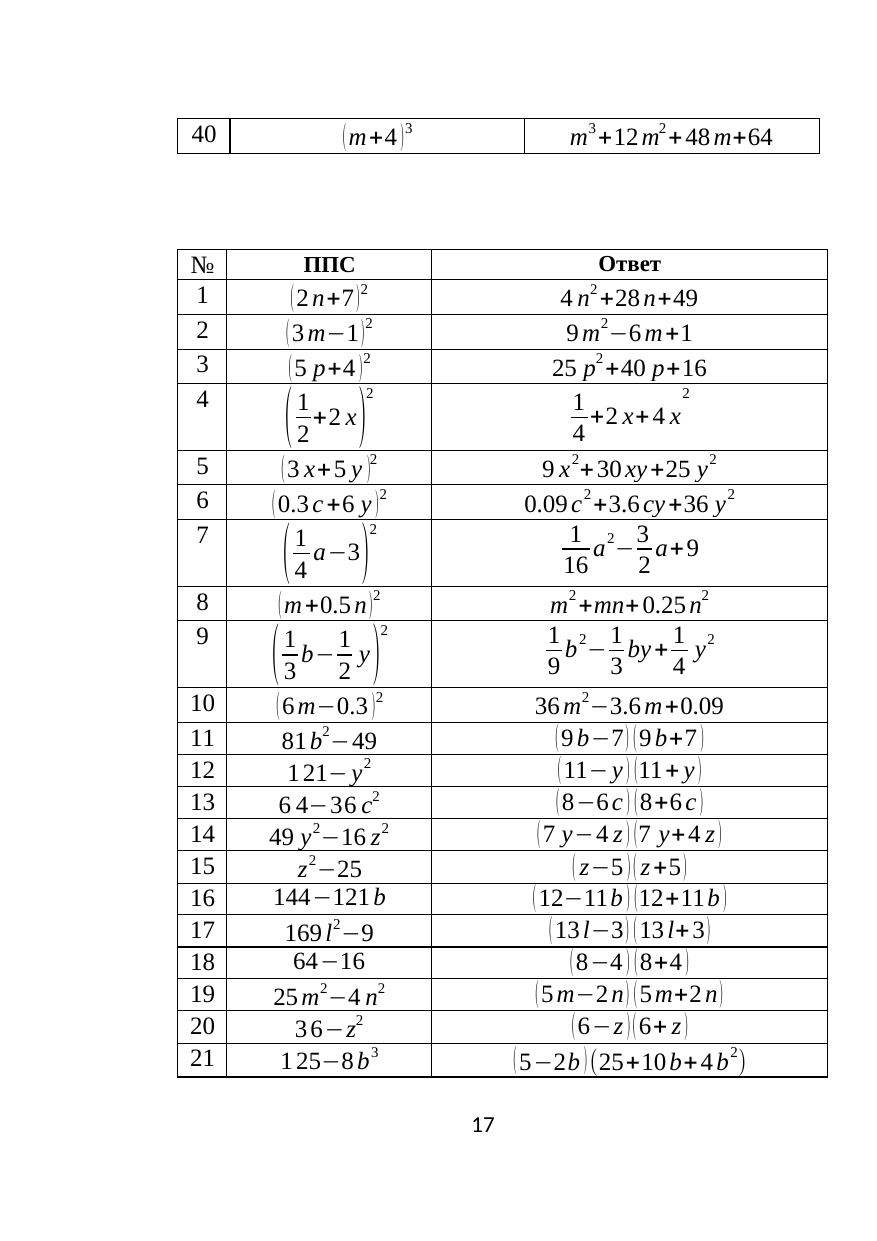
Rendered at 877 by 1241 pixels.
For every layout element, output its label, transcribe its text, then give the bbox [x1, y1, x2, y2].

table_cell 21 [178, 1044, 226, 1076]
table_cell 5 [178, 451, 226, 484]
table_cell [227, 723, 431, 754]
table_cell [432, 787, 827, 818]
table_cell 7 [178, 520, 226, 586]
table_cell [231, 119, 524, 153]
table_cell 6 [178, 485, 226, 519]
table_cell 13 [178, 787, 226, 818]
table_cell [432, 915, 827, 946]
table_cell 12 [178, 755, 226, 786]
table_cell 9 [178, 621, 226, 687]
table_cell [432, 723, 827, 754]
table_cell [432, 315, 827, 348]
table_cell [227, 851, 431, 882]
table_cell 17 [178, 915, 226, 946]
table_cell [227, 884, 431, 914]
table_cell [432, 979, 827, 1010]
table_cell 10 [178, 688, 226, 722]
table_cell [227, 451, 431, 484]
table_cell [227, 787, 431, 818]
table_cell 3 [178, 350, 226, 383]
table_cell 19 [178, 979, 226, 1010]
table_cell 20 [178, 1011, 226, 1042]
table_cell [227, 1044, 431, 1076]
table_cell [432, 884, 827, 914]
table_cell 15 [178, 851, 226, 882]
table_cell [227, 280, 431, 314]
table_cell [432, 621, 827, 687]
table_cell 2 [178, 315, 226, 348]
table_cell [227, 755, 431, 786]
table_cell [432, 755, 827, 786]
table_cell [432, 280, 827, 314]
table_cell [227, 915, 431, 946]
table_header ППС [227, 250, 431, 279]
table_cell [227, 688, 431, 722]
table_cell [227, 315, 431, 348]
table_cell [227, 587, 431, 620]
table_cell [227, 1011, 431, 1042]
table_cell [227, 350, 431, 383]
table_cell 8 [178, 587, 226, 620]
table_cell [227, 384, 431, 450]
table_cell 1 [178, 280, 226, 314]
table_cell [432, 520, 827, 586]
table_cell [432, 485, 827, 519]
table_cell [432, 851, 827, 882]
table_cell [432, 384, 827, 450]
table_cell [525, 119, 819, 153]
table_cell [227, 979, 431, 1010]
table_cell [227, 485, 431, 519]
table_cell [227, 621, 431, 687]
table_cell [432, 948, 827, 978]
table_cell 40 [178, 119, 229, 153]
table_cell [227, 520, 431, 586]
table_cell 16 [178, 884, 226, 914]
table_cell 18 [178, 948, 226, 978]
table_cell 11 [178, 723, 226, 754]
table_cell [432, 451, 827, 484]
table_cell [432, 1011, 827, 1042]
table_header № [178, 250, 226, 279]
table_cell [432, 587, 827, 620]
table_cell 4 [178, 384, 226, 450]
table_cell [227, 819, 431, 850]
table_cell [227, 948, 431, 978]
table_cell 14 [178, 819, 226, 850]
table_cell [432, 688, 827, 722]
table_cell [432, 350, 827, 383]
table_header Ответ [432, 250, 827, 279]
table_cell [432, 819, 827, 850]
table_cell [432, 1044, 827, 1076]
